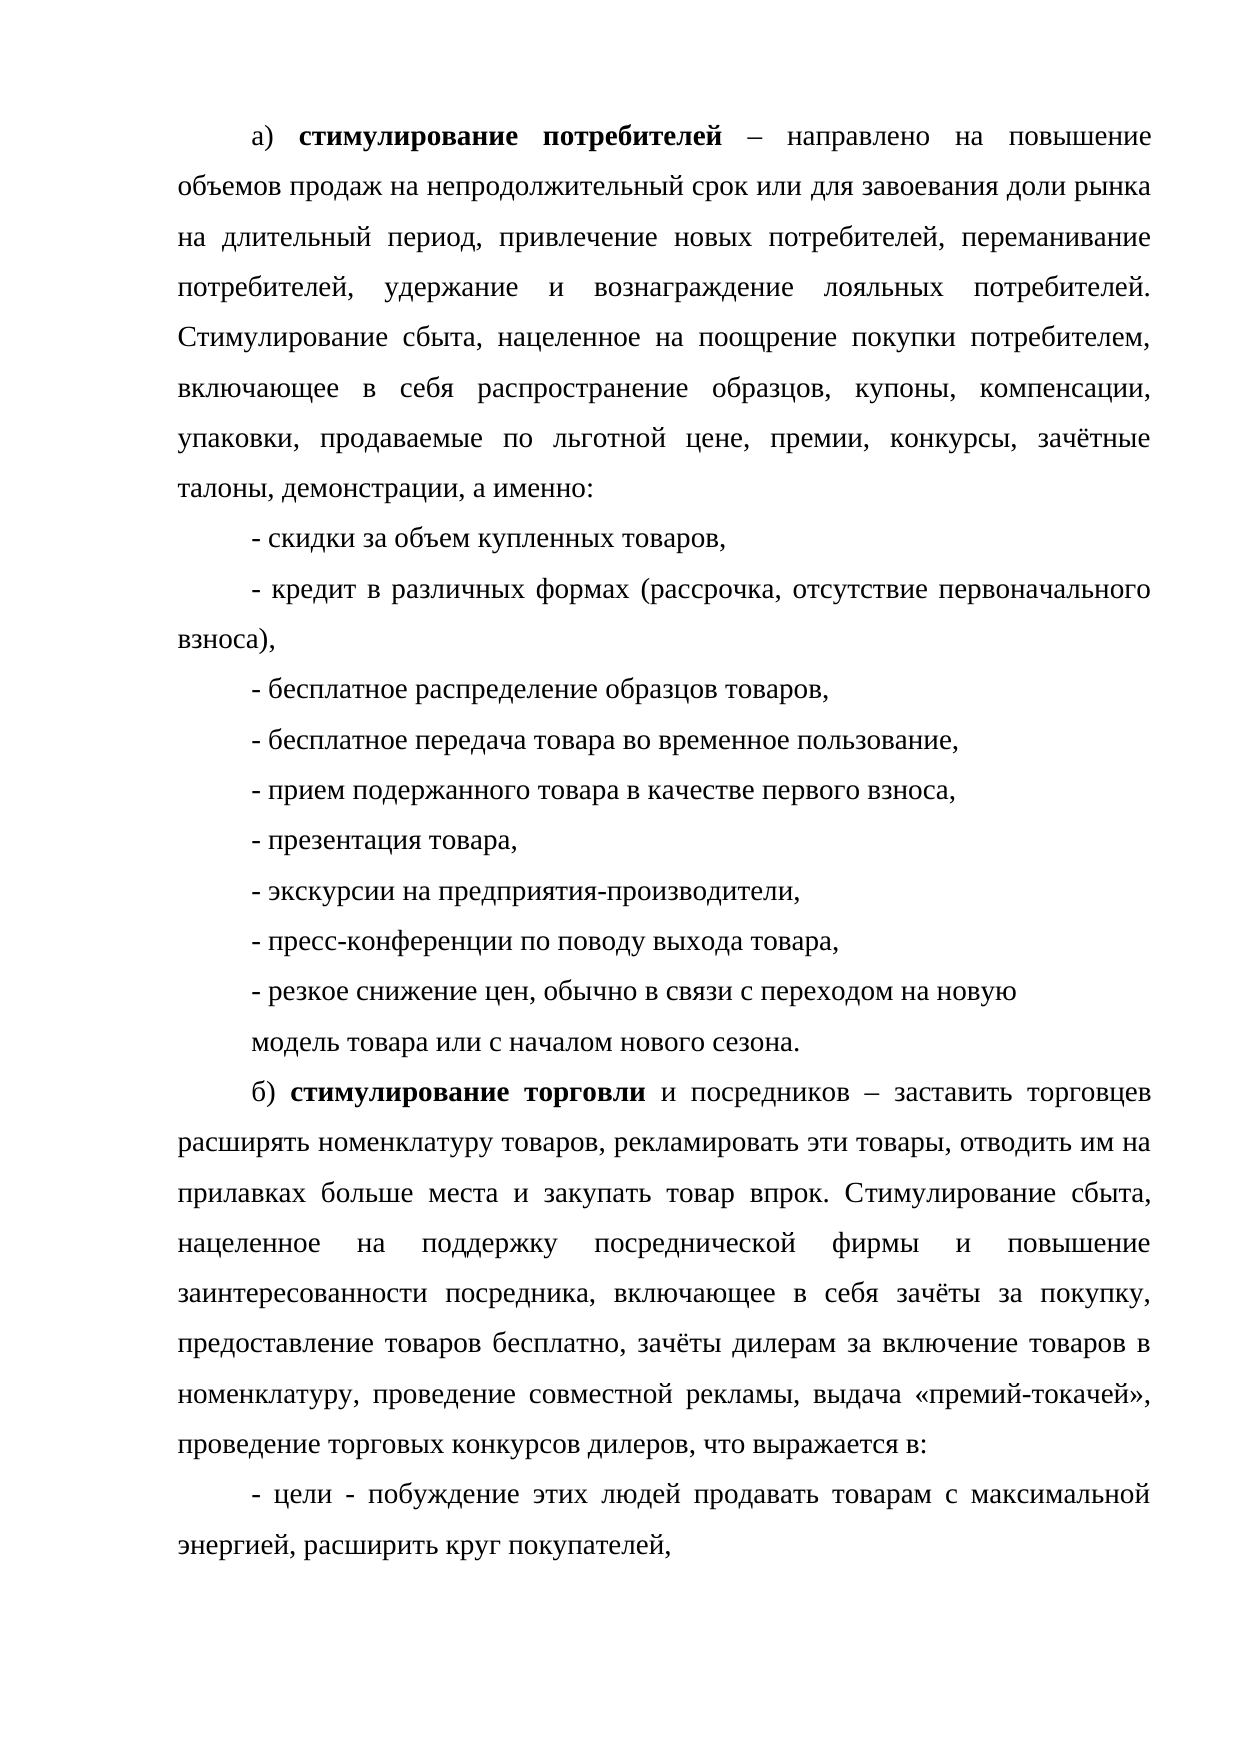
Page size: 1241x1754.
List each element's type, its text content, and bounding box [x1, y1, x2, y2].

text б) стимулирование торговли и посредников – заставить торговцев расширять номенклатуру товаров, рекламировать эти товары, отводить им на прилавках больше места и закупать товар впрок. Стимулирование сбыта, нацеленное на поддержку посреднической фирмы и повышение заинтересованности посредника, включающее в себя зачёты за покупку, предоставление товаров бесплатно, зачёты дилерам за включение товаров в номенклатуру, проведение совместной рекламы, выдача «премий-токачей», проведение торговых конкурсов дилеров, что выражается в: [177, 1074, 1152, 1460]
text - бесплатное распределение образцов товаров, [177, 672, 1152, 705]
text - кредит в различных формах (рассрочка, отсутствие первоначального взноса), [177, 571, 1152, 655]
text модель товара или с началом нового сезона. [177, 1024, 1152, 1057]
text - экскурсии на предприятия-производители, [177, 873, 1152, 906]
text - пресс-конференции по поводу выхода товара, [177, 923, 1152, 957]
text - цели - побуждение этих людей продавать товарам с максимальной энергией, расширить круг покупателей, [177, 1477, 1152, 1560]
text а) стимулирование потребителей – направлено на повышение объемов продаж на непродолжительный срок или для завоевания доли рынка на длительный период, привлечение новых потребителей, переманивание потребителей, удержание и вознаграждение лояльных потребителей. Стимулирование сбыта, нацеленное на поощрение покупки потребителем, включающее в себя распространение образцов, купоны, компенсации, упаковки, продаваемые по льготной цене, премии, конкурсы, зачётные талоны, демонстрации, а именно: [177, 118, 1152, 504]
text - бесплатное передача товара во временное пользование, [177, 722, 1152, 755]
text - резкое снижение цен, обычно в связи с переходом на новую [177, 973, 1152, 1007]
text - скидки за объем купленных товаров, [177, 521, 1152, 554]
text - прием подержанного товара в качестве первого взноса, [177, 772, 1152, 806]
text - презентация товара, [177, 822, 1152, 856]
